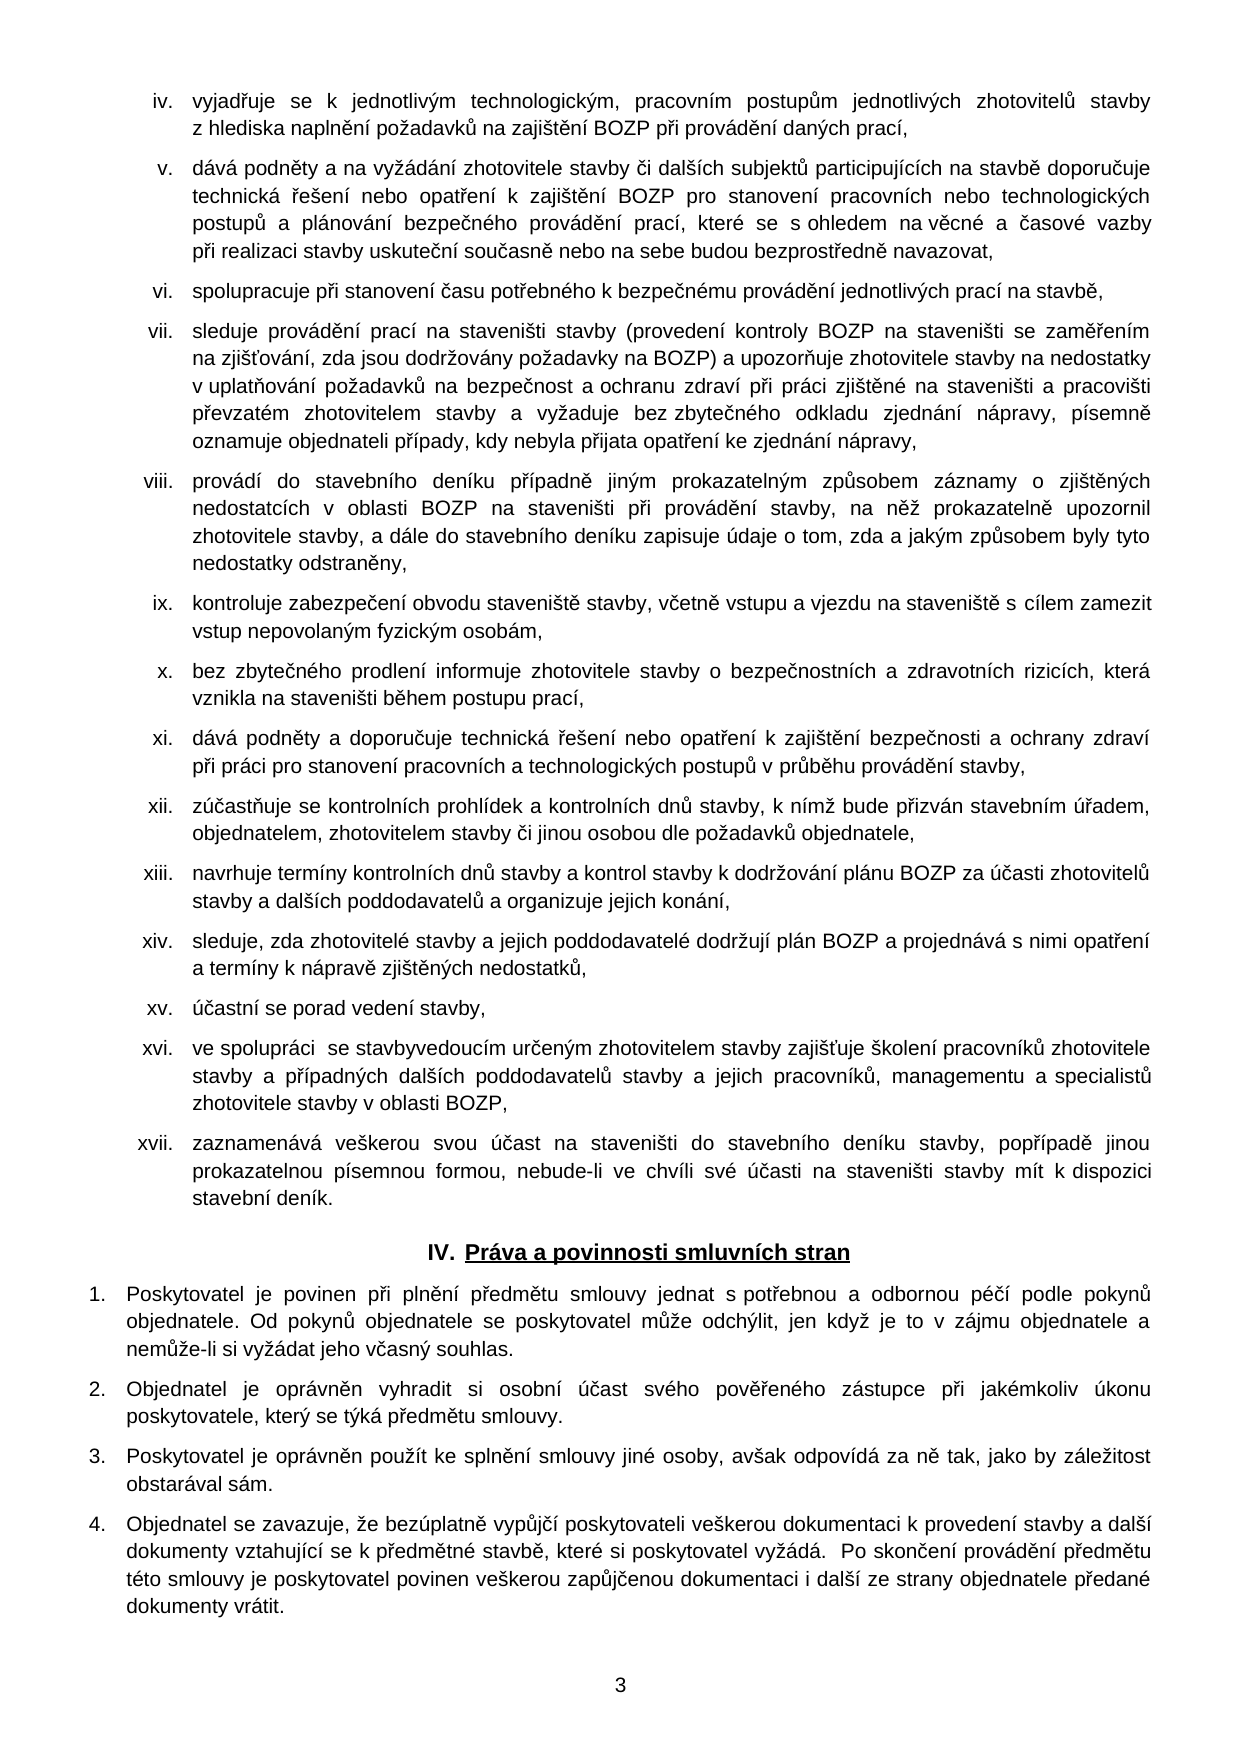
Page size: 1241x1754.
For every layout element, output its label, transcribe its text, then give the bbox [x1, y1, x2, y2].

list spolupracuje při stanovení času potřebného k bezpečnému provádění jednotlivých prací na stavbě, [173, 279, 1152, 303]
list zaznamenává veškerou svou účast na staveništi do stavebního deníku stavby, popřípadě jinou prokazatelnou písemnou formou, nebude-li ve chvíli své účasti na staveništi stavby mít k dispozici stavební deník. [173, 1131, 1152, 1210]
subtitle Práva a povinnosti smluvních stran [126, 1239, 1152, 1265]
list sleduje, zda zhotovitelé stavby a jejich poddodavatelé dodržují plán BOZP a projednává s nimi opatření a termíny k nápravě zjištěných nedostatků, [173, 929, 1152, 980]
list účastní se porad vedení stavby, [173, 996, 1152, 1020]
list bez zbytečného prodlení informuje zhotovitele stavby o bezpečnostních a zdravotních rizicích, která vznikla na staveništi během postupu prací, [173, 659, 1152, 710]
list kontroluje zabezpečení obvodu staveniště stavby, včetně vstupu a vjezdu na staveniště s cílem zamezit vstup nepovolaným fyzickým osobám, [173, 591, 1152, 643]
list dává podněty a na vyžádání zhotovitele stavby či dalších subjektů participujících na stavbě doporučuje technická řešení nebo opatření k zajištění BOZP pro stanovení pracovních nebo technologických postupů a plánování bezpečného provádění prací, které se s ohledem na věcné a časové vazby při realizaci stavby uskuteční současně nebo na sebe budou bezprostředně navazovat, [173, 156, 1152, 263]
list ve spolupráci se stavbyvedoucím určeným zhotovitelem stavby zajišťuje školení pracovníků zhotovitele stavby a případných dalších poddodavatelů stavby a jejich pracovníků, managementu a specialistů zhotovitele stavby v oblasti BOZP, [173, 1036, 1152, 1115]
list Objednatel je oprávněn vyhradit si osobní účast svého pověřeného zástupce při jakémkoliv úkonu poskytovatele, který se týká předmětu smlouvy. [89, 1376, 1152, 1428]
list navrhuje termíny kontrolních dnů stavby a kontrol stavby k dodržování plánu BOZP za účasti zhotovitelů stavby a dalších poddodavatelů a organizuje jejich konání, [173, 861, 1152, 913]
list Poskytovatel je povinen při plnění předmětu smlouvy jednat s potřebnou a odbornou péčí podle pokynů objednatele. Od pokynů objednatele se poskytovatel může odchýlit, jen když je to v zájmu objednatele a nemůže-li si vyžádat jeho včasný souhlas. [89, 1281, 1152, 1360]
list provádí do stavebního deníku případně jiným prokazatelným způsobem záznamy o zjištěných nedostatcích v oblasti BOZP na staveništi při provádění stavby, na něž prokazatelně upozornil zhotovitele stavby, a dále do stavebního deníku zapisuje údaje o tom, zda a jakým způsobem byly tyto nedostatky odstraněny, [173, 469, 1152, 575]
list dává podněty a doporučuje technická řešení nebo opatření k zajištění bezpečnosti a ochrany zdraví při práci pro stanovení pracovních a technologických postupů v průběhu provádění stavby, [173, 726, 1152, 778]
list sleduje provádění prací na staveništi stavby (provedení kontroly BOZP na staveništi se zaměřením na zjišťování, zda jsou dodržovány požadavky na BOZP) a upozorňuje zhotovitele stavby na nedostatky v uplatňování požadavků na bezpečnost a ochranu zdraví při práci zjištěné na staveništi a pracovišti převzatém zhotovitelem stavby a vyžaduje bez zbytečného odkladu zjednání nápravy, písemně oznamuje objednateli případy, kdy nebyla přijata opatření ke zjednání nápravy, [173, 319, 1152, 453]
list zúčastňuje se kontrolních prohlídek a kontrolních dnů stavby, k nímž bude přizván stavebním úřadem, objednatelem, zhotovitelem stavby či jinou osobou dle požadavků objednatele, [173, 794, 1152, 845]
list Poskytovatel je oprávněn použít ke splnění smlouvy jiné osoby, avšak odpovídá za ně tak, jako by záležitost obstarával sám. [89, 1444, 1152, 1495]
list Objednatel se zavazuje, že bezúplatně vypůjčí poskytovateli veškerou dokumentaci k provedení stavby a další dokumenty vztahující se k předmětné stavbě, které si poskytovatel vyžádá. Po skončení provádění předmětu této smlouvy je poskytovatel povinen veškerou zapůjčenou dokumentaci i další ze strany objednatele předané dokumenty vrátit. [89, 1511, 1152, 1618]
list vyjadřuje se k jednotlivým technologickým, pracovním postupům jednotlivých zhotovitelů stavby z hlediska naplnění požadavků na zajištění BOZP při provádění daných prací, [173, 89, 1152, 140]
